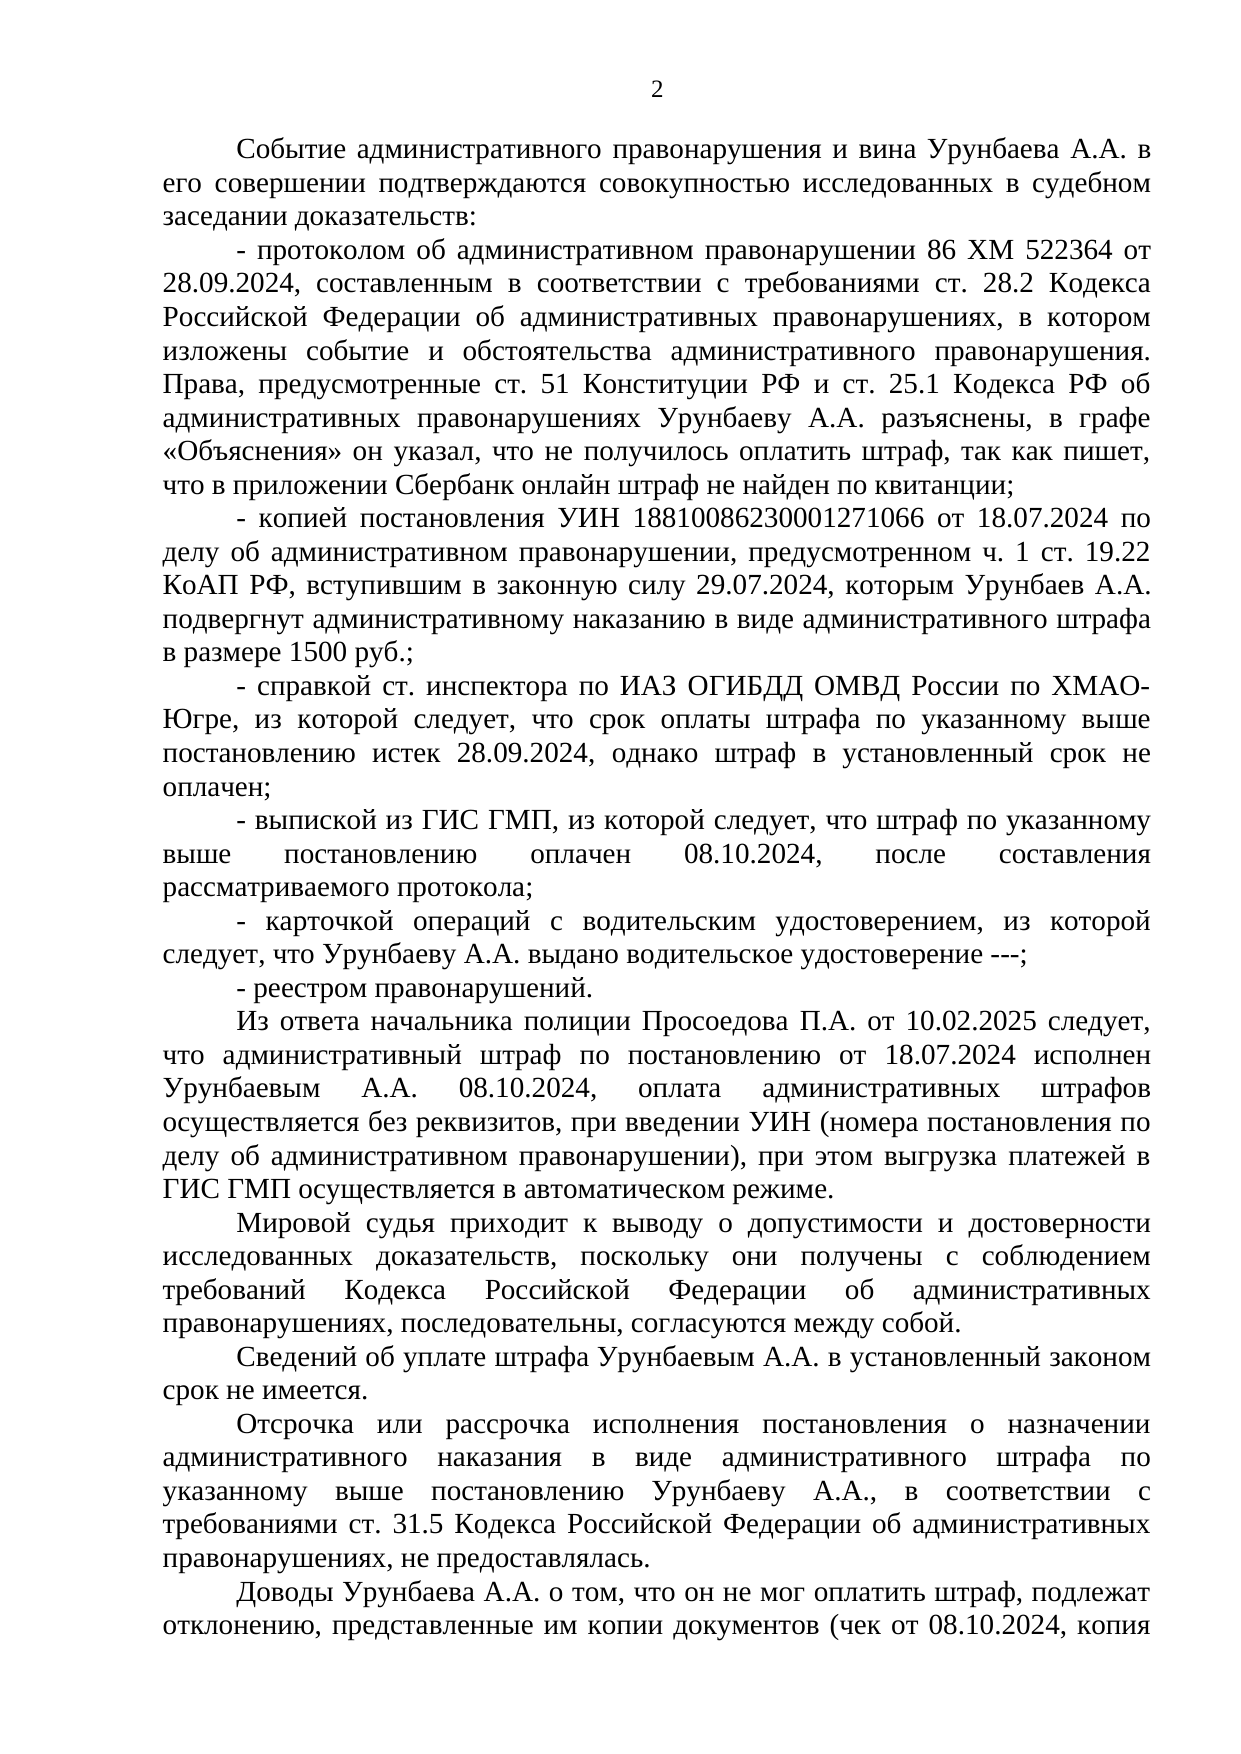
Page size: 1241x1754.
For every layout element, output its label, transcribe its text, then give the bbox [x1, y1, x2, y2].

text Отсрочка или рассрочка исполнения постановления о назначении административного наказания в виде административного штрафа по указанному выше постановлению Урунбаеву А.А., в соответствии с требованиями ст. 31.5 Кодекса Российской Федерации об административных правонарушениях, не предоставлялась. [162, 1406, 1152, 1574]
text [162, 1574, 1152, 1641]
text - карточкой операций с водительским удостоверением, из которой следует, что Урунбаеву А.А. выдано водительское удостоверение ---; [162, 903, 1152, 970]
text Сведений об уплате штрафа Урунбаевым А.А. в установленный законом срок не имеется. [162, 1339, 1152, 1406]
text - копией постановления УИН 18810086230001271066 от 18.07.2024 по делу об административном правонарушении, предусмотренном ч. 1 ст. 19.22 КоАП РФ, вступившим в законную силу 29.07.2024, которым Урунбаев А.А. подвергнут административному наказанию в виде административного штрафа в размере 1500 руб.; [162, 500, 1152, 668]
text - реестром правонарушений. [162, 970, 1152, 1003]
text - выпиской из ГИС ГМП, из которой следует, что штраф по указанному выше постановлению оплачен 08.10.2024, после составления рассматриваемого протокола; [162, 802, 1152, 903]
text - справкой ст. инспектора по ИАЗ ОГИБДД ОМВД России по ХМАО-Югре, из которой следует, что срок оплаты штрафа по указанному выше постановлению истек 28.09.2024, однако штраф в установленный срок не оплачен; [162, 668, 1152, 802]
text Из ответа начальника полиции Просоедова П.А. от 10.02.2025 следует, что административный штраф по постановлению от 18.07.2024 исполнен Урунбаевым А.А. 08.10.2024, оплата административных штрафов осуществляется без реквизитов, при введении УИН (номера постановления по делу об административном правонарушении), при этом выгрузка платежей в ГИС ГМП осуществляется в автоматическом режиме. [162, 1003, 1152, 1205]
text Событие административного правонарушения и вина Урунбаева А.А. в его совершении подтверждаются совокупностью исследованных в судебном заседании доказательств: [162, 131, 1152, 232]
text Мировой судья приходит к выводу о допустимости и достоверности исследованных доказательств, поскольку они получены с соблюдением требований Кодекса Российской Федерации об административных правонарушениях, последовательны, согласуются между собой. [162, 1205, 1152, 1339]
text - протоколом об административном правонарушении 86 ХМ 522364 от 28.09.2024, составленным в соответствии с требованиями ст. 28.2 Кодекса Российской Федерации об административных правонарушениях, в котором изложены событие и обстоятельства административного правонарушения. Права, предусмотренные ст. 51 Конституции РФ и ст. 25.1 Кодекса РФ об административных правонарушениях Урунбаеву А.А. разъяснены, в графе «Объяснения» он указал, что не получилось оплатить штраф, так как пишет, что в приложении Сбербанк онлайн штраф не найден по квитанции; [162, 232, 1152, 500]
